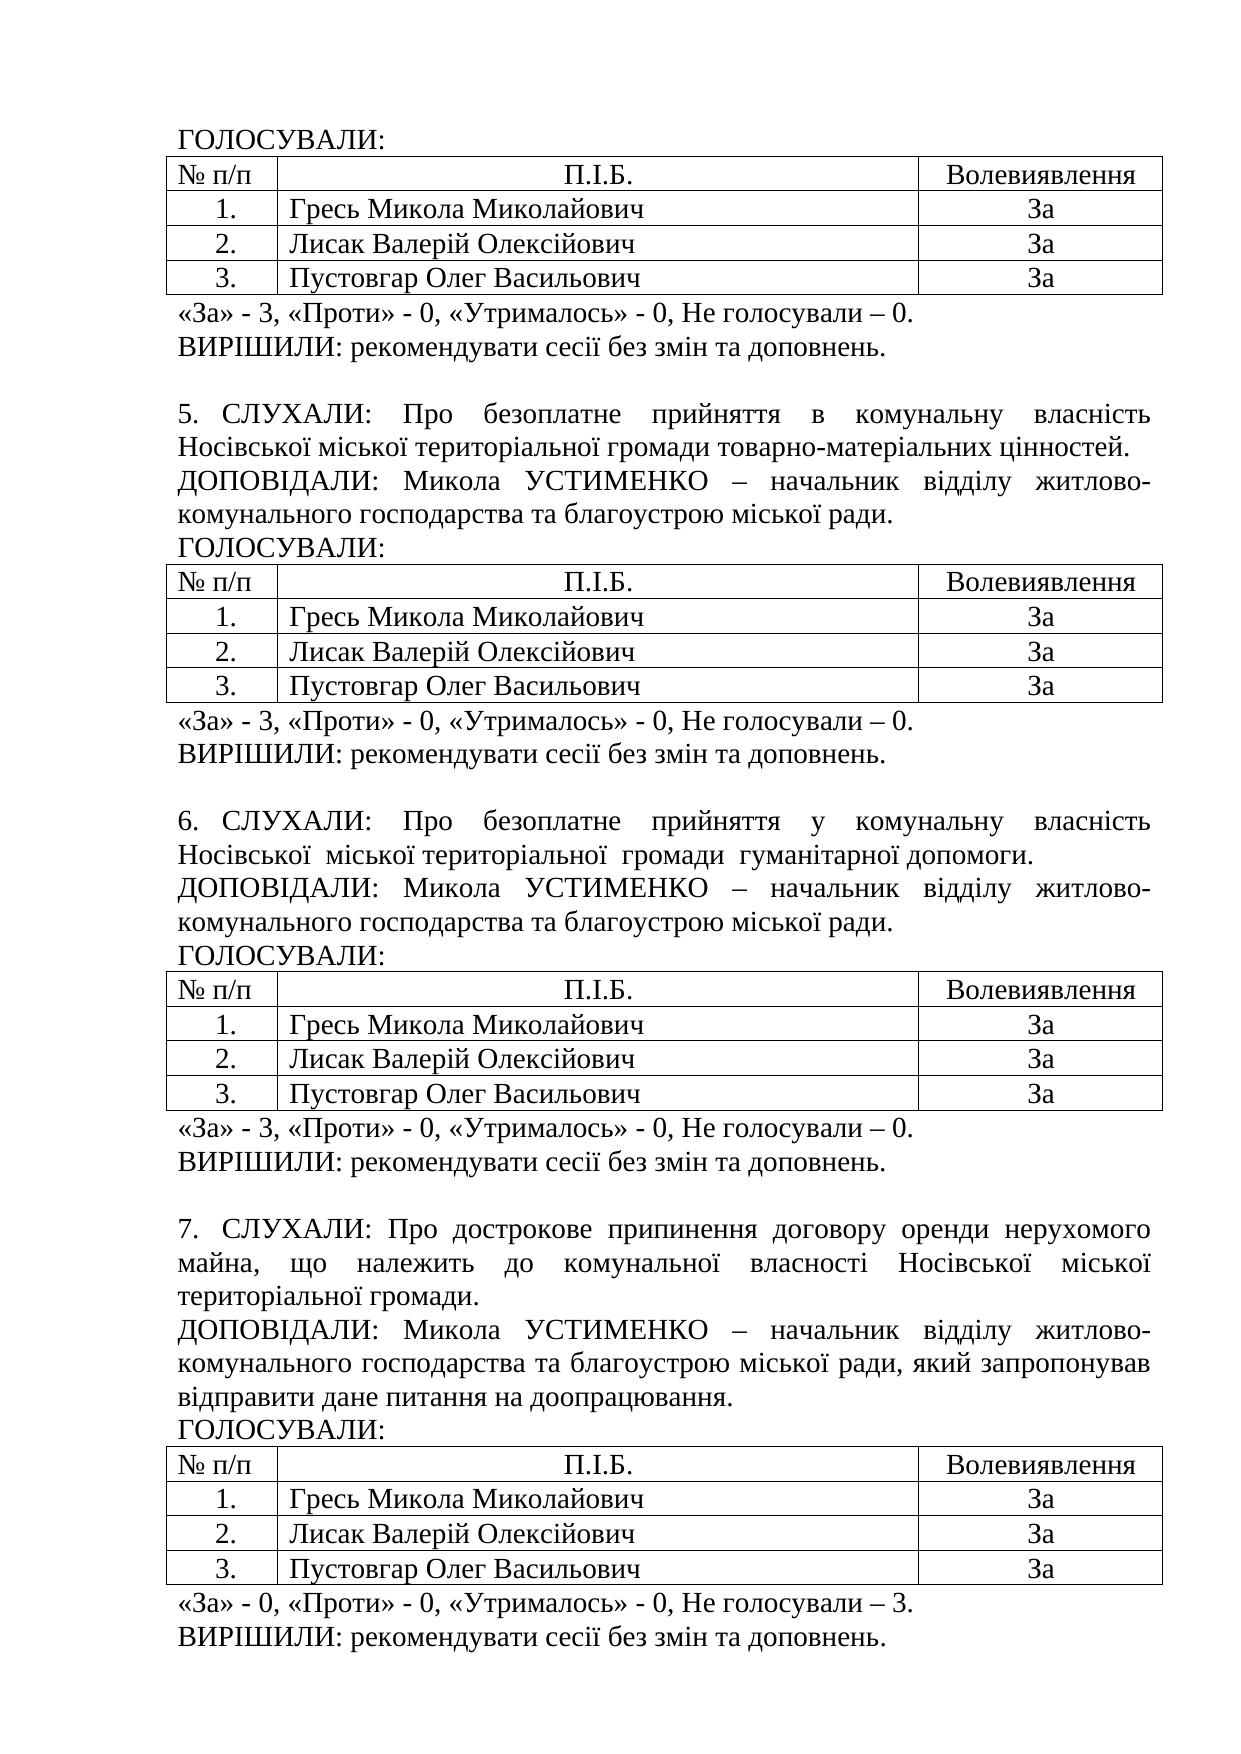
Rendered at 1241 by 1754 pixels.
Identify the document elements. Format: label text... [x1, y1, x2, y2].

table_cell [167, 1482, 277, 1515]
text ГОЛОСУВАЛИ: [177, 530, 1152, 563]
table_cell [167, 668, 277, 702]
table_cell За [919, 668, 1162, 702]
table_cell [167, 634, 277, 667]
table_header Волевиявлення [919, 972, 1162, 1006]
table_header № п/п [167, 972, 277, 1006]
table_cell Пустовгар Олег Васильович [278, 261, 918, 294]
table_cell [167, 1076, 277, 1109]
table_cell [167, 1041, 277, 1075]
table_cell Лисак Валерій Олексійович [278, 1516, 918, 1550]
table_header Волевиявлення [919, 1447, 1162, 1481]
table_cell За [919, 1551, 1162, 1584]
text ГОЛОСУВАЛИ: [177, 938, 1152, 971]
table_cell Пустовгар Олег Васильович [278, 668, 918, 702]
table_cell Пустовгар Олег Васильович [278, 1551, 918, 1584]
text ВИРІШИЛИ: рекомендувати сесії без змін та доповнень. [177, 329, 1152, 362]
text ВИРІШИЛИ: рекомендувати сесії без змін та доповнень. [177, 1144, 1152, 1178]
text «За» - 0, «Проти» - 0, «Утрималось» - 0, Не голосували – 3. [177, 1585, 1152, 1619]
table_cell Пустовгар Олег Васильович [278, 1076, 918, 1109]
table_cell [167, 1007, 277, 1040]
table_cell За [919, 191, 1162, 225]
table_cell Гресь Микола Миколайович [278, 1482, 918, 1515]
table_header П.І.Б. [278, 157, 918, 190]
text «За» - 3, «Проти» - 0, «Утрималось» - 0, Не голосували – 0. [177, 703, 1152, 736]
text ДОПОВІДАЛИ: Микола УСТИМЕНКО – начальник відділу житлово-комунального господарства та благоустрою міської ради. [177, 463, 1152, 530]
table_cell За [919, 226, 1162, 259]
text «За» - 3, «Проти» - 0, «Утрималось» - 0, Не голосували – 0. [177, 295, 1152, 329]
table_header № п/п [167, 157, 277, 190]
text ВИРІШИЛИ: рекомендувати сесії без змін та доповнень. [177, 1619, 1152, 1652]
table_cell Гресь Микола Миколайович [278, 599, 918, 633]
table_header № п/п [167, 565, 277, 598]
table_cell [167, 261, 277, 294]
table_cell За [919, 261, 1162, 294]
text ВИРІШИЛИ: рекомендувати сесії без змін та доповнень. [177, 736, 1152, 770]
list СЛУХАЛИ: Про безоплатне прийняття в комунальну власність Носівської міської територіальної громади товарно-матеріальних цінностей. [177, 396, 1152, 463]
table_header Волевиявлення [919, 565, 1162, 598]
text «За» - 3, «Проти» - 0, «Утрималось» - 0, Не голосували – 0. [177, 1111, 1152, 1144]
table_cell Гресь Микола Миколайович [278, 191, 918, 225]
table_header П.І.Б. [278, 972, 918, 1006]
table_cell За [919, 1516, 1162, 1550]
table_header П.І.Б. [278, 1447, 918, 1481]
text ГОЛОСУВАЛИ: [177, 1412, 1152, 1446]
table_cell [167, 191, 277, 225]
table_cell [167, 1551, 277, 1584]
table_cell За [919, 1041, 1162, 1075]
table_cell За [919, 634, 1162, 667]
table_cell [167, 1516, 277, 1550]
table_cell Лисак Валерій Олексійович [278, 226, 918, 259]
table_header Волевиявлення [919, 157, 1162, 190]
table_cell За [919, 1076, 1162, 1109]
table_cell Гресь Микола Миколайович [278, 1007, 918, 1040]
text ДОПОВІДАЛИ: Микола УСТИМЕНКО – начальник відділу житлово-комунального господарства та благоустрою міської ради, який запропонував відправити дане питання на доопрацювання. [177, 1312, 1152, 1412]
list СЛУХАЛИ: Про безоплатне прийняття у комунальну власність Носівської міської територіальної громади гуманітарної допомоги. [177, 803, 1152, 871]
table_header П.І.Б. [278, 565, 918, 598]
table_cell Лисак Валерій Олексійович [278, 1041, 918, 1075]
table_header № п/п [167, 1447, 277, 1481]
table_cell [167, 599, 277, 633]
table_cell За [919, 599, 1162, 633]
text ГОЛОСУВАЛИ: [177, 122, 1152, 156]
text ДОПОВІДАЛИ: Микола УСТИМЕНКО – начальник відділу житлово-комунального господарства та благоустрою міської ради. [177, 871, 1152, 938]
list СЛУХАЛИ: Про дострокове припинення договору оренди нерухомого майна, що належить до комунальної власності Носівської міської територіальної громади. [177, 1211, 1152, 1312]
table_cell [167, 226, 277, 259]
table_cell За [919, 1482, 1162, 1515]
table_cell За [919, 1007, 1162, 1040]
table_cell Лисак Валерій Олексійович [278, 634, 918, 667]
